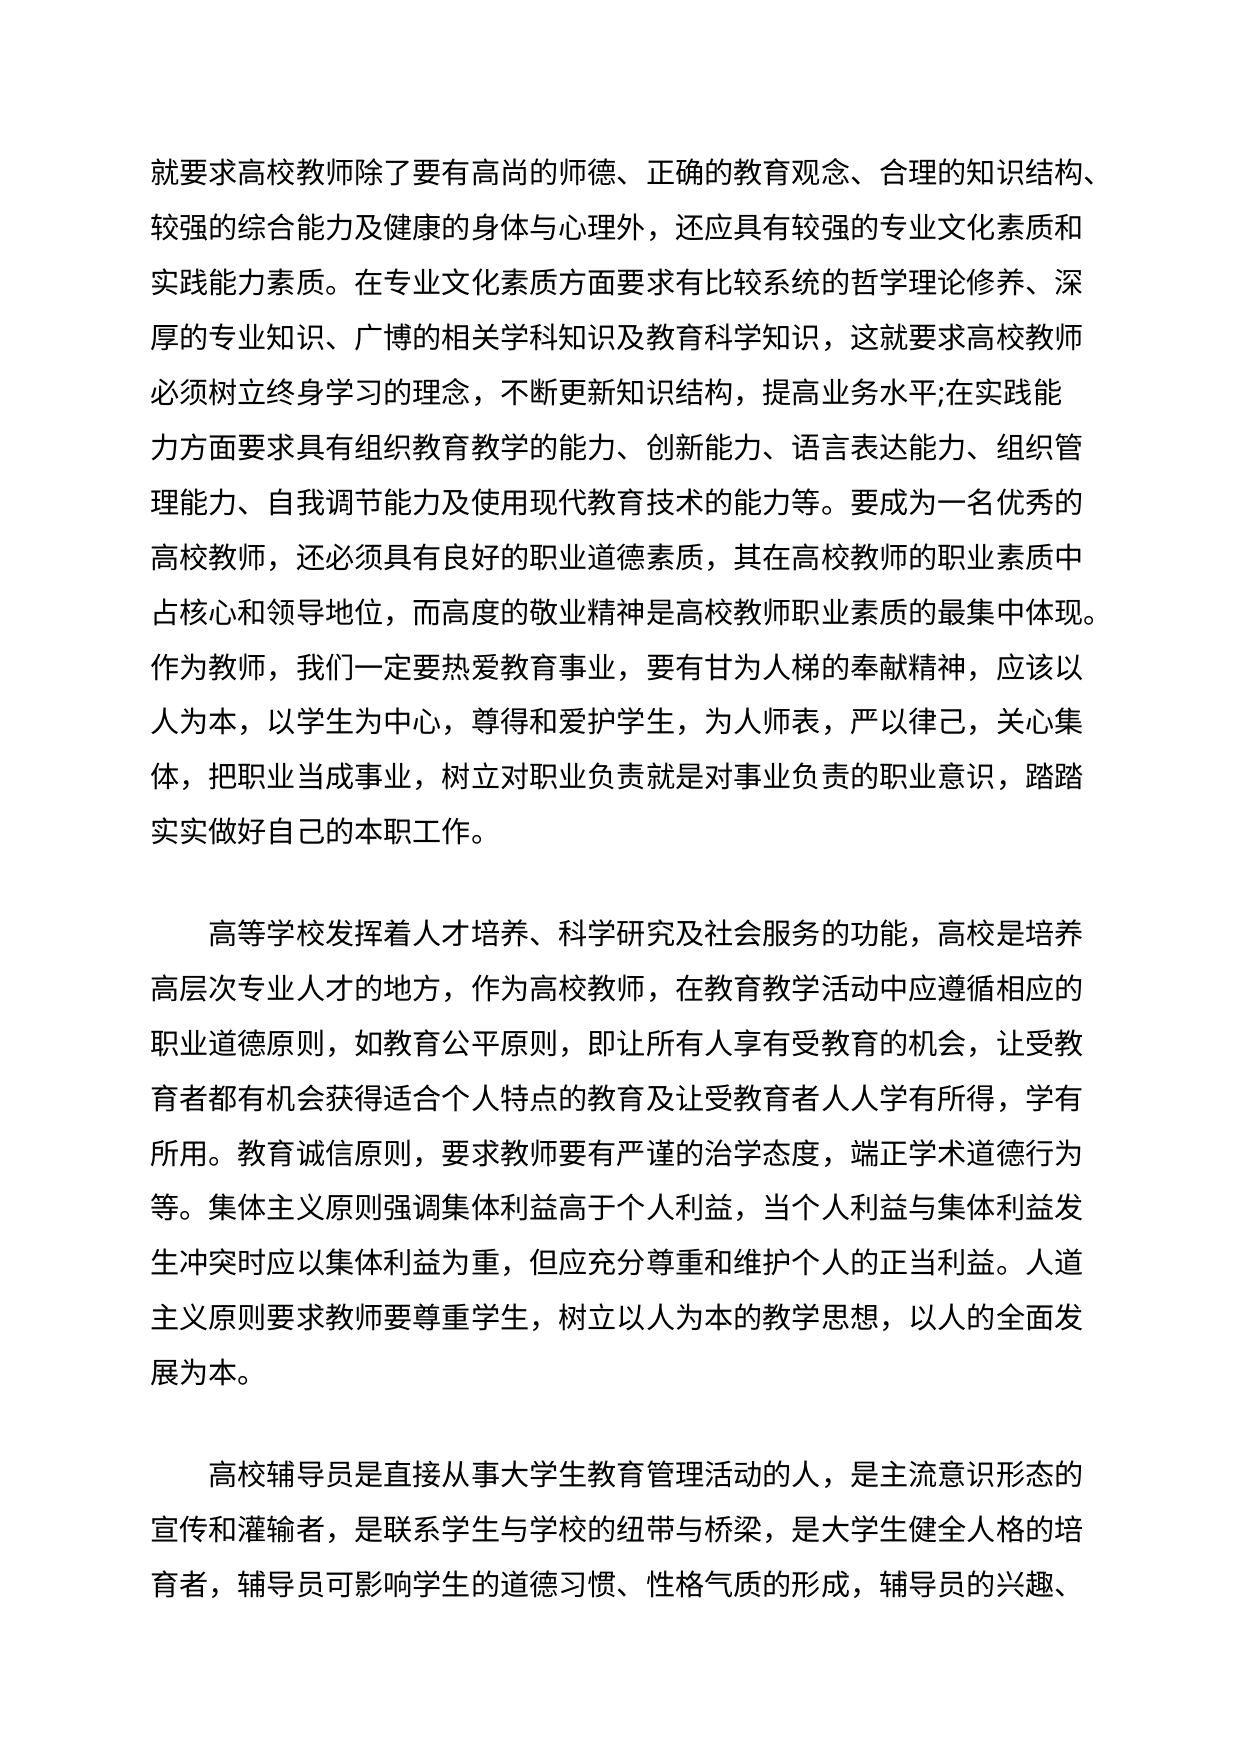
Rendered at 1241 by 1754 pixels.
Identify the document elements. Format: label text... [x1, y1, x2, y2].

text 高等学校发挥着人才培养、科学研究及社会服务的功能，高校是培养高层次专业人才的地方，作为高校教师，在教育教学活动中应遵循相应的职业道德原则，如教育公平原则，即让所有人享有受教育的机会，让受教育者都有机会获得适合个人特点的教育及让受教育者人人学有所得，学有所用。教育诚信原则，要求教师要有严谨的治学态度，端正学术道德行为等。集体主义原则强调集体利益高于个人利益，当个人利益与集体利益发生冲突时应以集体利益为重，但应充分尊重和维护个人的正当利益。人道主义原则要求教师要尊重学生，树立以人为本的教学思想，以人的全面发展为本。 [150, 911, 1090, 1392]
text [150, 1452, 1090, 1604]
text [150, 150, 1090, 851]
